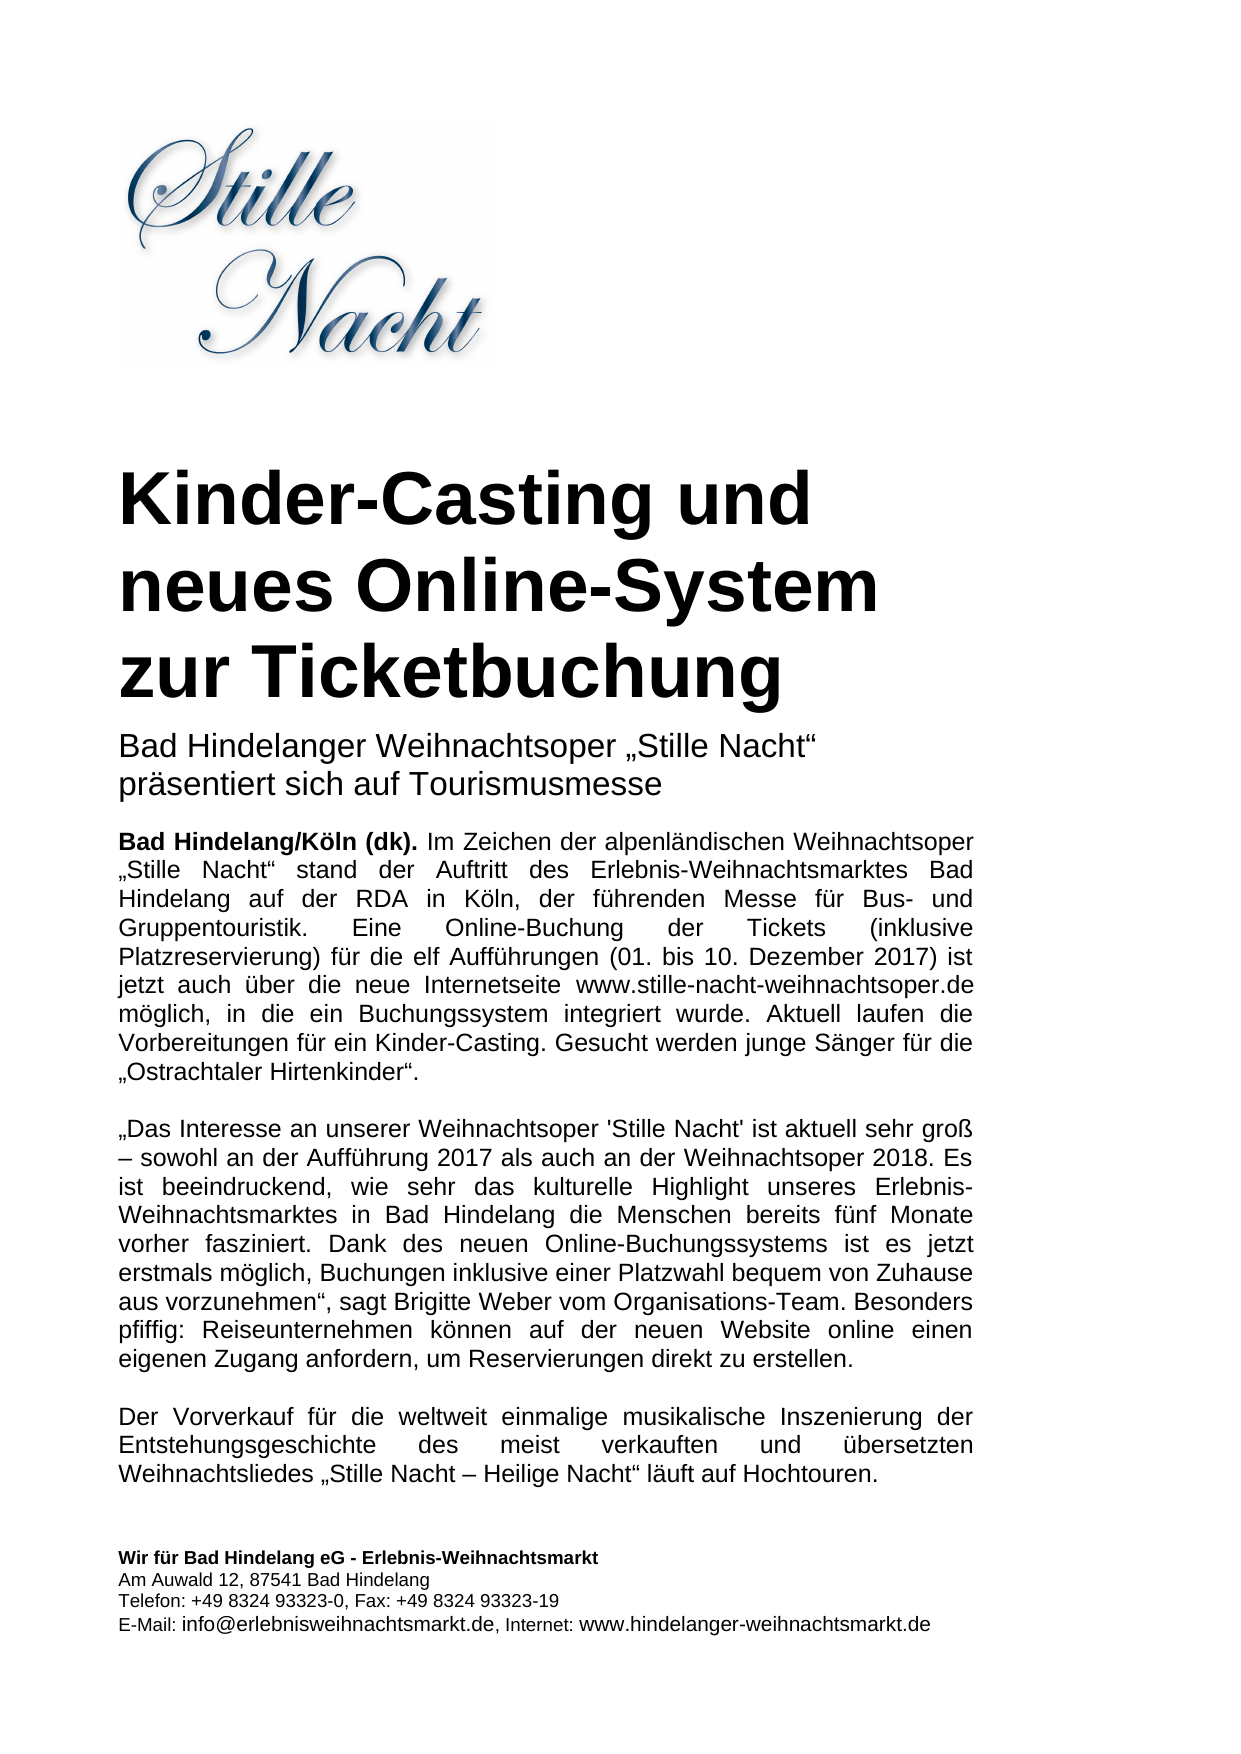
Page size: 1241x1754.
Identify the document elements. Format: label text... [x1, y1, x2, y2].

text Der Vorverkauf für die weltweit einmalige musikalische Inszenierung der Entstehungsgeschichte des meist verkauften und übersetzten Weihnachtsliedes „Stille Nacht – Heilige Nacht“ läuft auf Hochtouren. [118, 1402, 974, 1488]
text Kinder-Casting und neues Online-System zur Ticketbuchung [118, 368, 945, 713]
text Bad Hindelang/Köln (dk). Im Zeichen der alpenländischen Weihnachtsoper „Stille Nacht“ stand der Auftritt des Erlebnis-Weihnachtsmarktes Bad Hindelang auf der RDA in Köln, der führenden Messe für Bus- und Gruppentouristik. Eine Online-Buchung der Tickets (inklusive Platzreservierung) für die elf Aufführungen (01. bis 10. Dezember 2017) ist jetzt auch über die neue Internetseite www.stille-nacht-weihnachtsoper.de möglich, in die ein Buchungssystem integriert wurde. Aktuell laufen die Vorbereitungen für ein Kinder-Casting. Gesucht werden junge Sänger für die „Ostrachtaler Hirtenkinder“. [118, 827, 974, 1085]
text Bad Hindelanger Weihnachtsoper „Stille Nacht“ präsentiert sich auf Tourismusmesse [118, 726, 945, 802]
picture [118, 118, 498, 369]
text „Das Interesse an unserer Weihnachtsoper 'Stille Nacht' ist aktuell sehr groß – sowohl an der Aufführung 2017 als auch an der Weihnachtsoper 2018. Es ist beeindruckend, wie sehr das kulturelle Highlight unseres Erlebnis-Weihnachtsmarktes in Bad Hindelang die Menschen bereits fünf Monate vorher fasziniert. Dank des neuen Online-Buchungssystems ist es jetzt erstmals möglich, Buchungen inklusive einer Platzwahl bequem von Zuhause aus vorzunehmen“, sagt Brigitte Weber vom Organisations-Team. Besonders pfiffig: Reiseunternehmen können auf der neuen Website online einen eigenen Zugang anfordern, um Reservierungen direkt zu erstellen. [118, 1114, 974, 1373]
